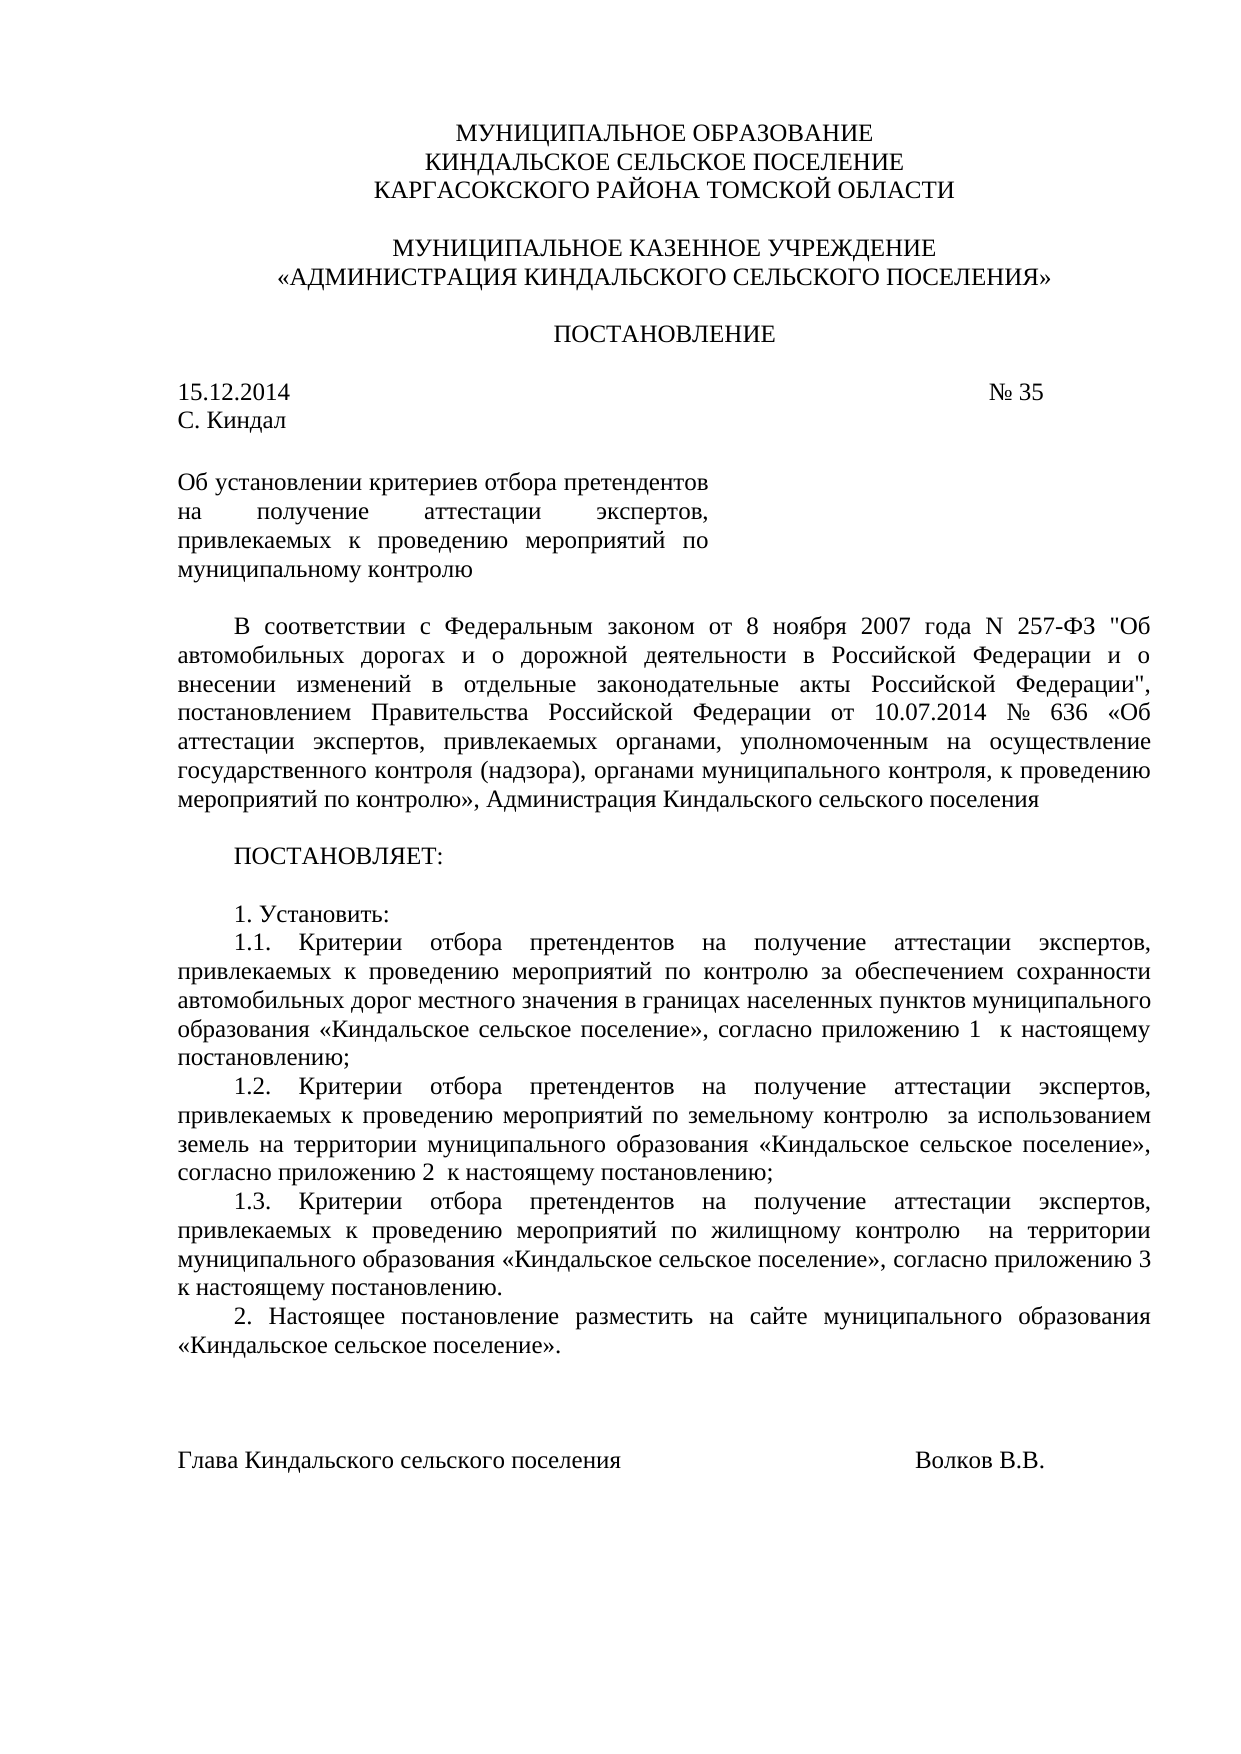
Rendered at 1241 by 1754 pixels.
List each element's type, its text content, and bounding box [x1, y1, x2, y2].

text 1.2. Критерии отбора претендентов на получение аттестации экспертов, привлекаемых к проведению мероприятий по земельному контролю за использованием земель на территории муниципального образования «Киндальское сельское поселение», согласно приложению 2 к настоящему постановлению; [177, 1071, 1152, 1186]
text В соответствии с Федеральным законом от 8 ноября 2007 года N 257-ФЗ "Об автомобильных дорогах и о дорожной деятельности в Российской Федерации и о внесении изменений в отдельные законодательные акты Российской Федерации", постановлением Правительства Российской Федерации от 10.07.2014 № 636 «Об аттестации экспертов, привлекаемых органами, уполномоченным на осуществление государственного контроля (надзора), органами муниципального контроля, к проведению мероприятий по контролю», Администрация Киндальского сельского поселения [177, 611, 1152, 812]
text 15.12.2014 № 35 [177, 377, 1152, 406]
text КАРГАСОКСКОГО РАЙОНА ТОМСКОЙ ОБЛАСТИ [177, 176, 1152, 204]
text 1. Установить: [177, 899, 1152, 927]
text Об установлении критериев отбора претендентов на получение аттестации экспертов, привлекаемых к проведению мероприятий по муниципальному контролю [177, 467, 709, 582]
text С. Киндал [177, 406, 1152, 434]
text КИНДАЛЬСКОЕ СЕЛЬСКОЕ ПОСЕЛЕНИЕ [177, 147, 1152, 176]
text МУНИЦИПАЛЬНОЕ ОБРАЗОВАНИЕ [177, 118, 1152, 147]
text ПОСТАНОВЛЯЕТ: [177, 841, 1152, 870]
text 1.3. Критерии отбора претендентов на получение аттестации экспертов, привлекаемых к проведению мероприятий по жилищному контролю на территории муниципального образования «Киндальское сельское поселение», согласно приложению 3 к настоящему постановлению. [177, 1186, 1152, 1301]
text 1.1. Критерии отбора претендентов на получение аттестации экспертов, привлекаемых к проведению мероприятий по контролю за обеспечением сохранности автомобильных дорог местного значения в границах населенных пунктов муниципального образования «Киндальское сельское поселение», согласно приложению 1 к настоящему постановлению; [177, 927, 1152, 1071]
text 2. Настоящее постановление разместить на сайте муниципального образования «Киндальское сельское поселение». [177, 1301, 1152, 1359]
text «АДМИНИСТРАЦИЯ КИНДАЛЬСКОГО СЕЛЬСКОГО ПОСЕЛЕНИЯ» [177, 262, 1152, 291]
text ПОСТАНОВЛЕНИЕ [177, 319, 1152, 348]
text МУНИЦИПАЛЬНОЕ КАЗЕННОЕ УЧРЕЖДЕНИЕ [177, 233, 1152, 262]
text Глава Киндальского сельского поселения Волков В.В. [177, 1445, 1152, 1474]
